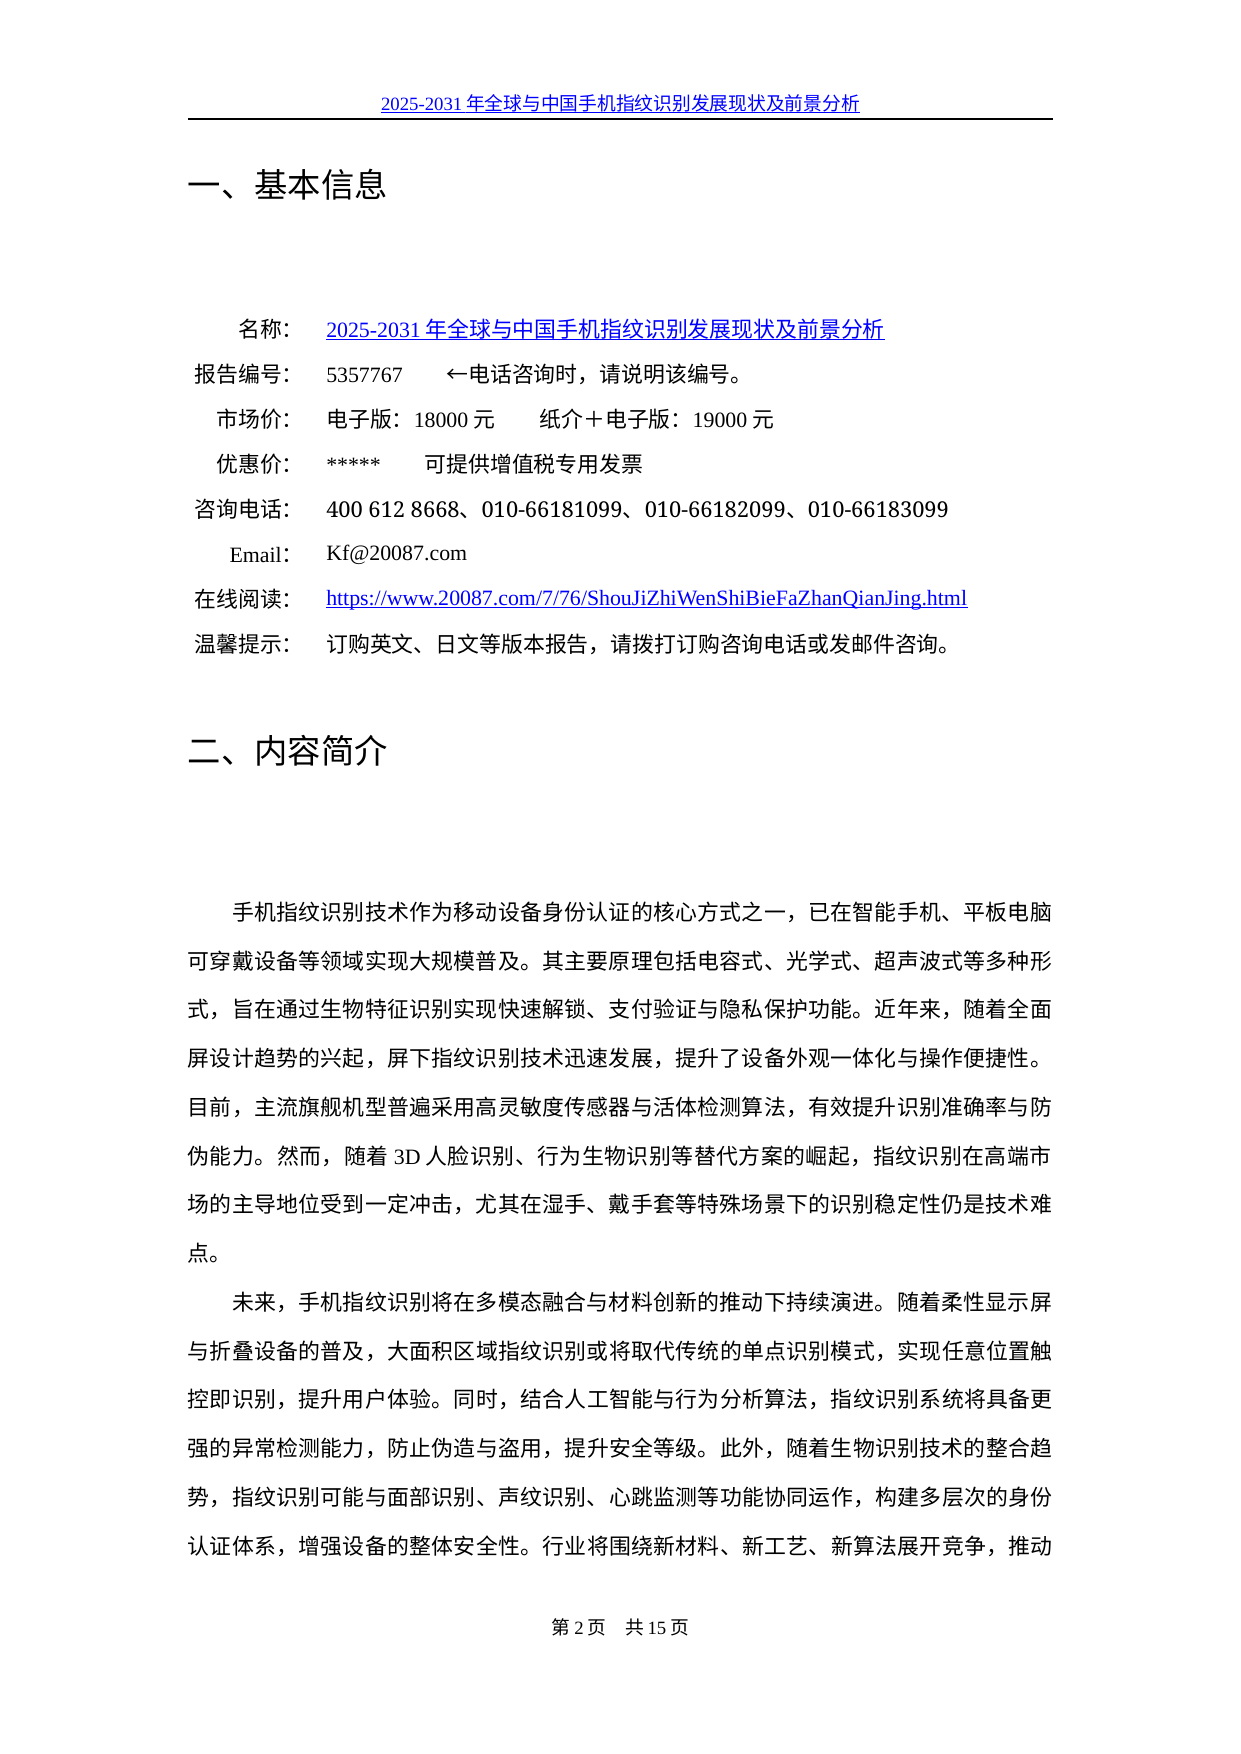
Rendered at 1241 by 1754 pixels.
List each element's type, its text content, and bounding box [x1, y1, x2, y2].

table_cell 电子版：18000 元 纸介＋电子版：19000 元 [315, 402, 1073, 447]
table_cell ***** 可提供增值税专用发票 [315, 447, 1073, 492]
table_cell 温馨提示： [167, 627, 315, 672]
table_cell 咨询电话： [167, 492, 315, 537]
table_cell Email： [167, 537, 315, 582]
table_cell 订购英文、日文等版本报告，请拨打订购咨询电话或发邮件咨询。 [315, 627, 1073, 672]
title 一、基本信息 [187, 150, 1053, 215]
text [187, 894, 1053, 1561]
table_cell 5357767 ←电话咨询时，请说明该编号。 [315, 357, 1073, 402]
table_cell 市场价： [167, 402, 315, 447]
table_header 2025-2031年全球与中国手机指纹识别发展现状及前景分析 [315, 312, 1073, 357]
table_cell 优惠价： [167, 447, 315, 492]
title 二、内容简介 [187, 717, 1053, 782]
table_cell [315, 582, 1073, 627]
table_cell Kf@20087.com [315, 537, 1073, 582]
table_cell 400 612 8668、010-66181099、010-66182099、010-66183099 [315, 492, 1073, 537]
table_cell 在线阅读： [167, 582, 315, 627]
table_header 名称： [167, 312, 315, 357]
table_cell 报告编号： [167, 357, 315, 402]
